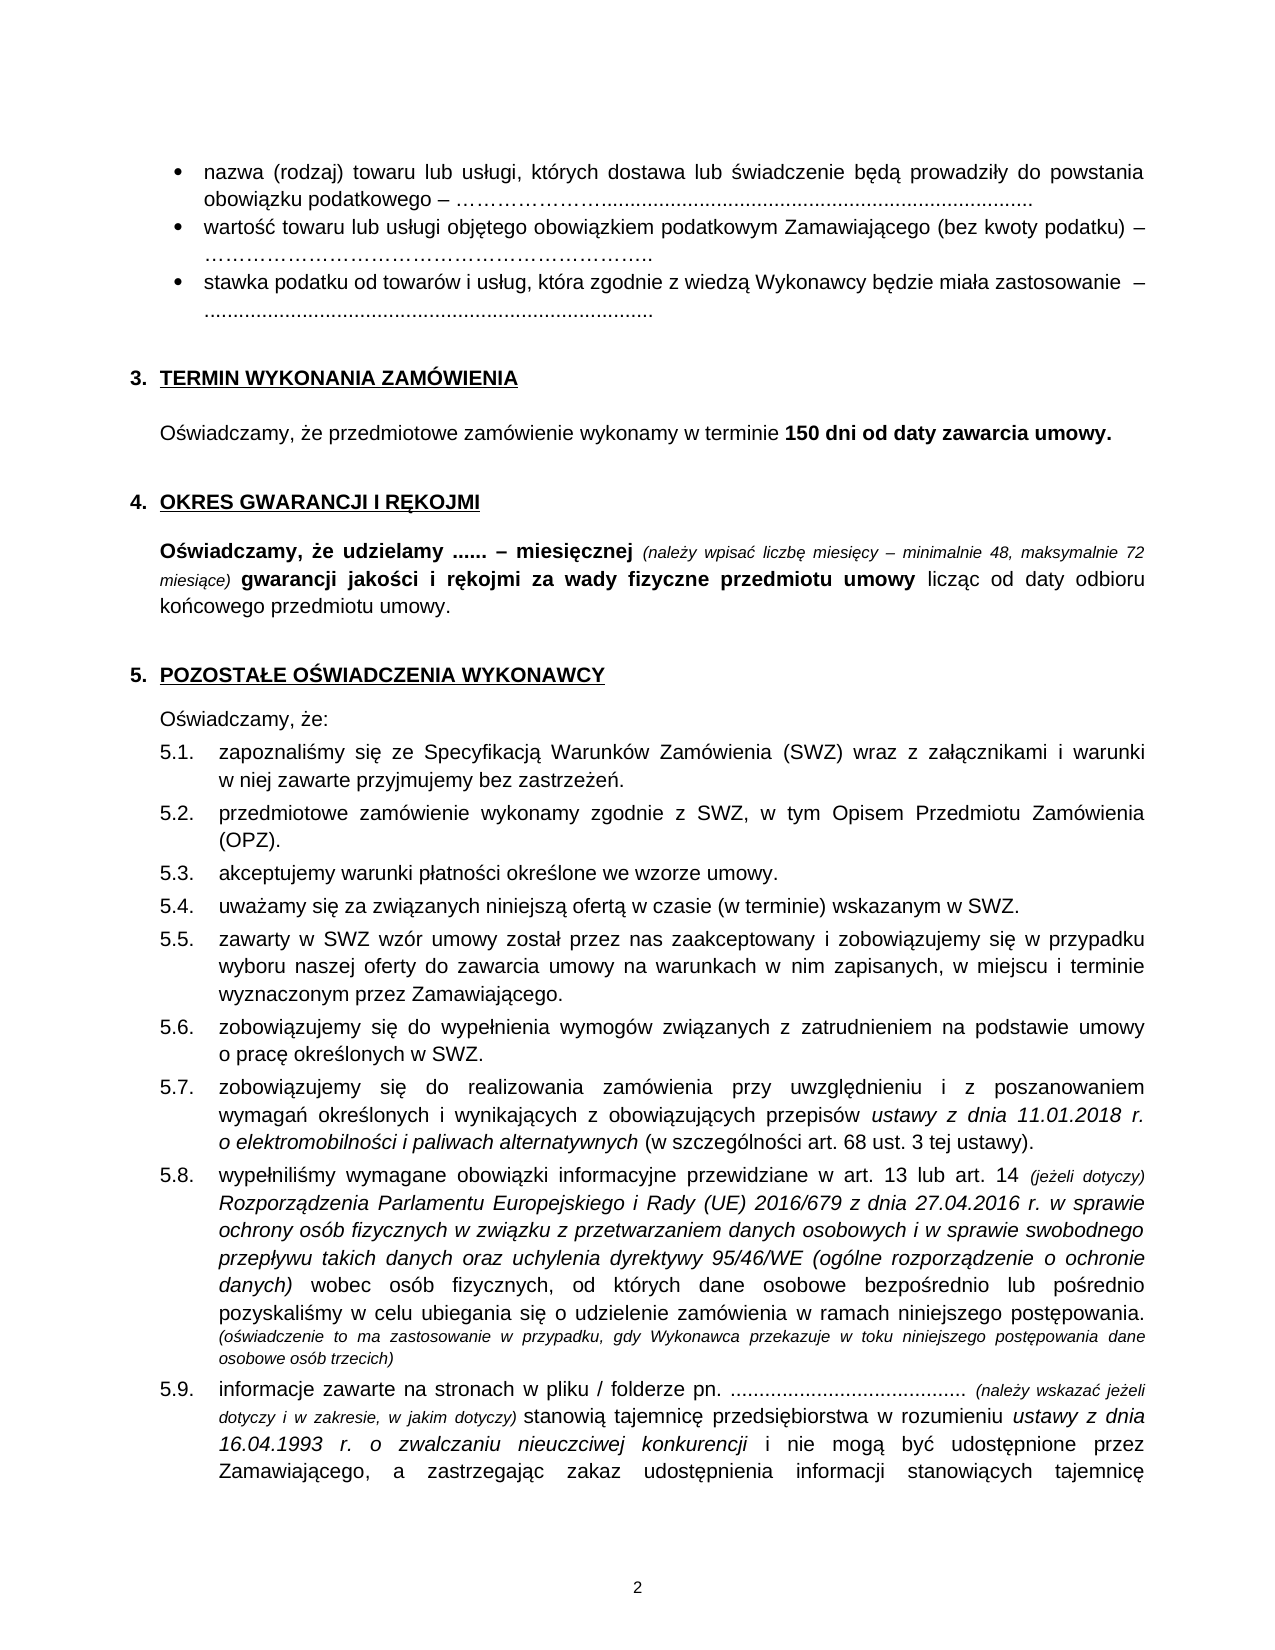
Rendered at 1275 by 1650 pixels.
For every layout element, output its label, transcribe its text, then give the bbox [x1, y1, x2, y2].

list OKRES GWARANCJI I RĘKOJMI [130, 490, 1145, 514]
list wypełniliśmy wymagane obowiązki informacyjne przewidziane w art. 13 lub art. 14 (jeżeli dotyczy) Rozporządzenia Parlamentu Europejskiego i Rady (UE) 2016/679 z dnia 27.04.2016 r. w sprawie ochrony osób fizycznych w związku z przetwarzaniem danych osobowych i w sprawie swobodnego przepływu takich danych oraz uchylenia dyrektywy 95/46/WE (ogólne rozporządzenie o ochronie danych) wobec osób fizycznych, od których dane osobowe bezpośrednio lub pośrednio pozyskaliśmy w celu ubiegania się o udzielenie zamówienia w ramach niniejszego postępowania. (oświadczenie to ma zastosowanie w przypadku, gdy Wykonawca przekazuje w toku niniejszego postępowania dane osobowe osób trzecich) [159, 1163, 1145, 1368]
list zobowiązujemy się do realizowania zamówienia przy uwzględnieniu i z poszanowaniem wymagań określonych i wynikających z obowiązujących przepisów ustawy z dnia 11.01.2018 r. o elektromobilności i paliwach alternatywnych (w szczególności art. 68 ust. 3 tej ustawy). [159, 1075, 1145, 1154]
list nazwa (rodzaj) towaru lub usługi, których dostawa lub świadczenie będą prowadziły do powstania obowiązku podatkowego – …………………........................................................................... [174, 159, 1145, 211]
list akceptujemy warunki płatności określone we wzorze umowy. [159, 861, 1145, 885]
list wartość towaru lub usługi objętego obowiązkiem podatkowym Zamawiającego (bez kwoty podatku) – ……………………………………………………….. [174, 215, 1145, 266]
list zobowiązujemy się do wypełnienia wymogów związanych z zatrudnieniem na podstawie umowy o pracę określonych w SWZ. [159, 1014, 1145, 1066]
list przedmiotowe zamówienie wykonamy zgodnie z SWZ, w tym Opisem Przedmiotu Zamówienia (OPZ). [159, 800, 1145, 852]
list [159, 1377, 1145, 1483]
text Oświadczamy, że udzielamy ...... – miesięcznej (należy wpisać liczbę miesięcy – minimalnie 48, maksymalnie 72 miesiące) gwarancji jakości i rękojmi za wady fizyczne przedmiotu umowy licząc od daty odbioru końcowego przedmiotu umowy. [159, 539, 1145, 618]
list zapoznaliśmy się ze Specyfikacją Warunków Zamówienia (SWZ) wraz z załącznikami i warunki w niej zawarte przyjmujemy bez zastrzeżeń. [159, 740, 1145, 791]
list stawka podatku od towarów i usług, która zgodnie z wiedzą Wykonawcy będzie miała zastosowanie – .............................................................................. [174, 270, 1145, 321]
list TERMIN WYKONANIA ZAMÓWIENIA [130, 366, 1145, 390]
text Oświadczamy, że: [159, 707, 1145, 731]
list zawarty w SWZ wzór umowy został przez nas zaakceptowany i zobowiązujemy się w przypadku wyboru naszej oferty do zawarcia umowy na warunkach w nim zapisanych, w miejscu i terminie wyznaczonym przez Zamawiającego. [159, 927, 1145, 1006]
list POZOSTAŁE OŚWIADCZENIA WYKONAWCY [130, 663, 1145, 687]
text Oświadczamy, że przedmiotowe zamówienie wykonamy w terminie 150 dni od daty zawarcia umowy. [159, 421, 1145, 445]
list uważamy się za związanych niniejszą ofertą w czasie (w terminie) wskazanym w SWZ. [159, 894, 1145, 918]
